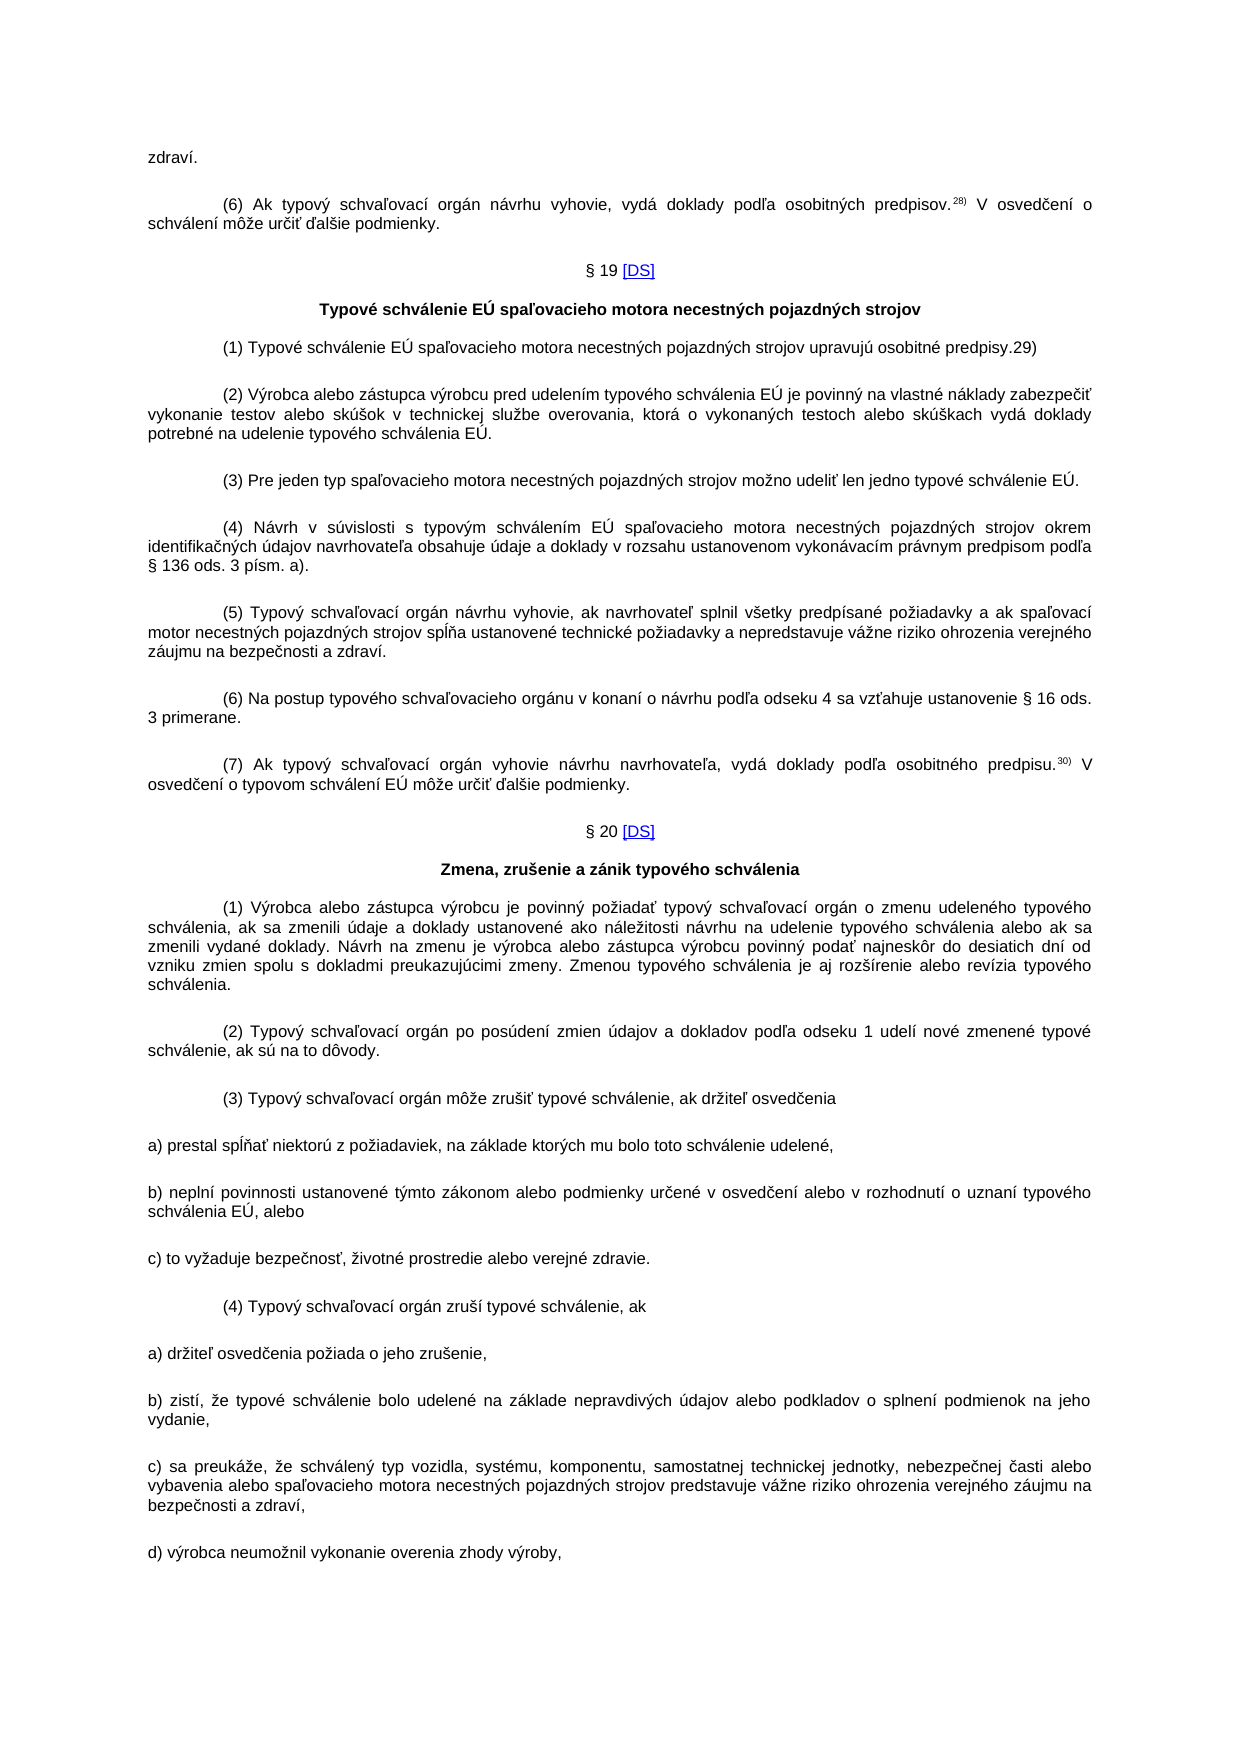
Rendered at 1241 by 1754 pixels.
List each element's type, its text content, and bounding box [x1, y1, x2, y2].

text (2) Typový schvaľovací orgán po posúdení zmien údajov a dokladov podľa odseku 1 udelí nové zmenené typové schválenie, ak sú na to dôvody. [148, 1022, 1092, 1060]
text (1) Výrobca alebo zástupca výrobcu je povinný požiadať typový schvaľovací orgán o zmenu udeleného typového schválenia, ak sa zmenili údaje a doklady ustanovené ako náležitosti návrhu na udelenie typového schválenia alebo ak sa zmenili vydané doklady. Návrh na zmenu je výrobca alebo zástupca výrobcu povinný podať najneskôr do desiatich dní od vzniku zmien spolu s dokladmi preukazujúcimi zmeny. Zmenou typového schválenia je aj rozšírenie alebo revízia typového schválenia. [148, 898, 1092, 994]
text c) to vyžaduje bezpečnosť, životné prostredie alebo verejné zdravie. [148, 1249, 1092, 1268]
text d) výrobca neumožnil vykonanie overenia zhody výroby, [148, 1543, 1092, 1562]
text (3) Pre jeden typ spaľovacieho motora necestných pojazdných strojov možno udeliť len jedno typové schválenie EÚ. [148, 471, 1092, 490]
text a) prestal spĺňať niektorú z požiadaviek, na základe ktorých mu bolo toto schválenie udelené, [148, 1136, 1092, 1155]
text (6) Ak typový schvaľovací orgán návrhu vyhovie, vydá doklady podľa osobitných predpisov.28) V osvedčení o schválení môže určiť ďalšie podmienky. [148, 195, 1092, 233]
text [148, 148, 1092, 167]
text b) neplní povinnosti ustanovené týmto zákonom alebo podmienky určené v osvedčení alebo v rozhodnutí o uznaní typového schválenia EÚ, alebo [148, 1183, 1092, 1221]
text (4) Typový schvaľovací orgán zruší typové schválenie, ak [148, 1296, 1092, 1316]
text (6) Na postup typového schvaľovacieho orgánu v konaní o návrhu podľa odseku 4 sa vzťahuje ustanovenie § 16 ods. 3 primerane. [148, 689, 1092, 727]
text (1) Typové schválenie EÚ spaľovacieho motora necestných pojazdných strojov upravujú osobitné predpisy.29) [148, 338, 1092, 357]
text § 20 [DS] [148, 822, 1092, 841]
text Typové schválenie EÚ spaľovacieho motora necestných pojazdných strojov [148, 299, 1092, 319]
text (7) Ak typový schvaľovací orgán vyhovie návrhu navrhovateľa, vydá doklady podľa osobitného predpisu.30) V osvedčení o typovom schválení EÚ môže určiť ďalšie podmienky. [148, 755, 1092, 793]
text a) držiteľ osvedčenia požiada o jeho zrušenie, [148, 1343, 1092, 1363]
text § 19 [DS] [148, 261, 1092, 280]
text (2) Výrobca alebo zástupca výrobcu pred udelením typového schválenia EÚ je povinný na vlastné náklady zabezpečiť vykonanie testov alebo skúšok v technickej službe overovania, ktorá o vykonaných testoch alebo skúškach vydá doklady potrebné na udelenie typového schválenia EÚ. [148, 385, 1092, 443]
text Zmena, zrušenie a zánik typového schválenia [148, 860, 1092, 879]
text (3) Typový schvaľovací orgán môže zrušiť typové schválenie, ak držiteľ osvedčenia [148, 1088, 1092, 1108]
text c) sa preukáže, že schválený typ vozidla, systému, komponentu, samostatnej technickej jednotky, nebezpečnej časti alebo vybavenia alebo spaľovacieho motora necestných pojazdných strojov predstavuje vážne riziko ohrozenia verejného záujmu na bezpečnosti a zdraví, [148, 1457, 1092, 1514]
text (4) Návrh v súvislosti s typovým schválením EÚ spaľovacieho motora necestných pojazdných strojov okrem identifikačných údajov navrhovateľa obsahuje údaje a doklady v rozsahu ustanovenom vykonávacím právnym predpisom podľa § 136 ods. 3 písm. a). [148, 518, 1092, 575]
text (5) Typový schvaľovací orgán návrhu vyhovie, ak navrhovateľ splnil všetky predpísané požiadavky a ak spaľovací motor necestných pojazdných strojov spĺňa ustanovené technické požiadavky a nepredstavuje vážne riziko ohrozenia verejného záujmu na bezpečnosti a zdraví. [148, 603, 1092, 661]
text b) zistí, že typové schválenie bolo udelené na základe nepravdivých údajov alebo podkladov o splnení podmienok na jeho vydanie, [148, 1391, 1092, 1429]
